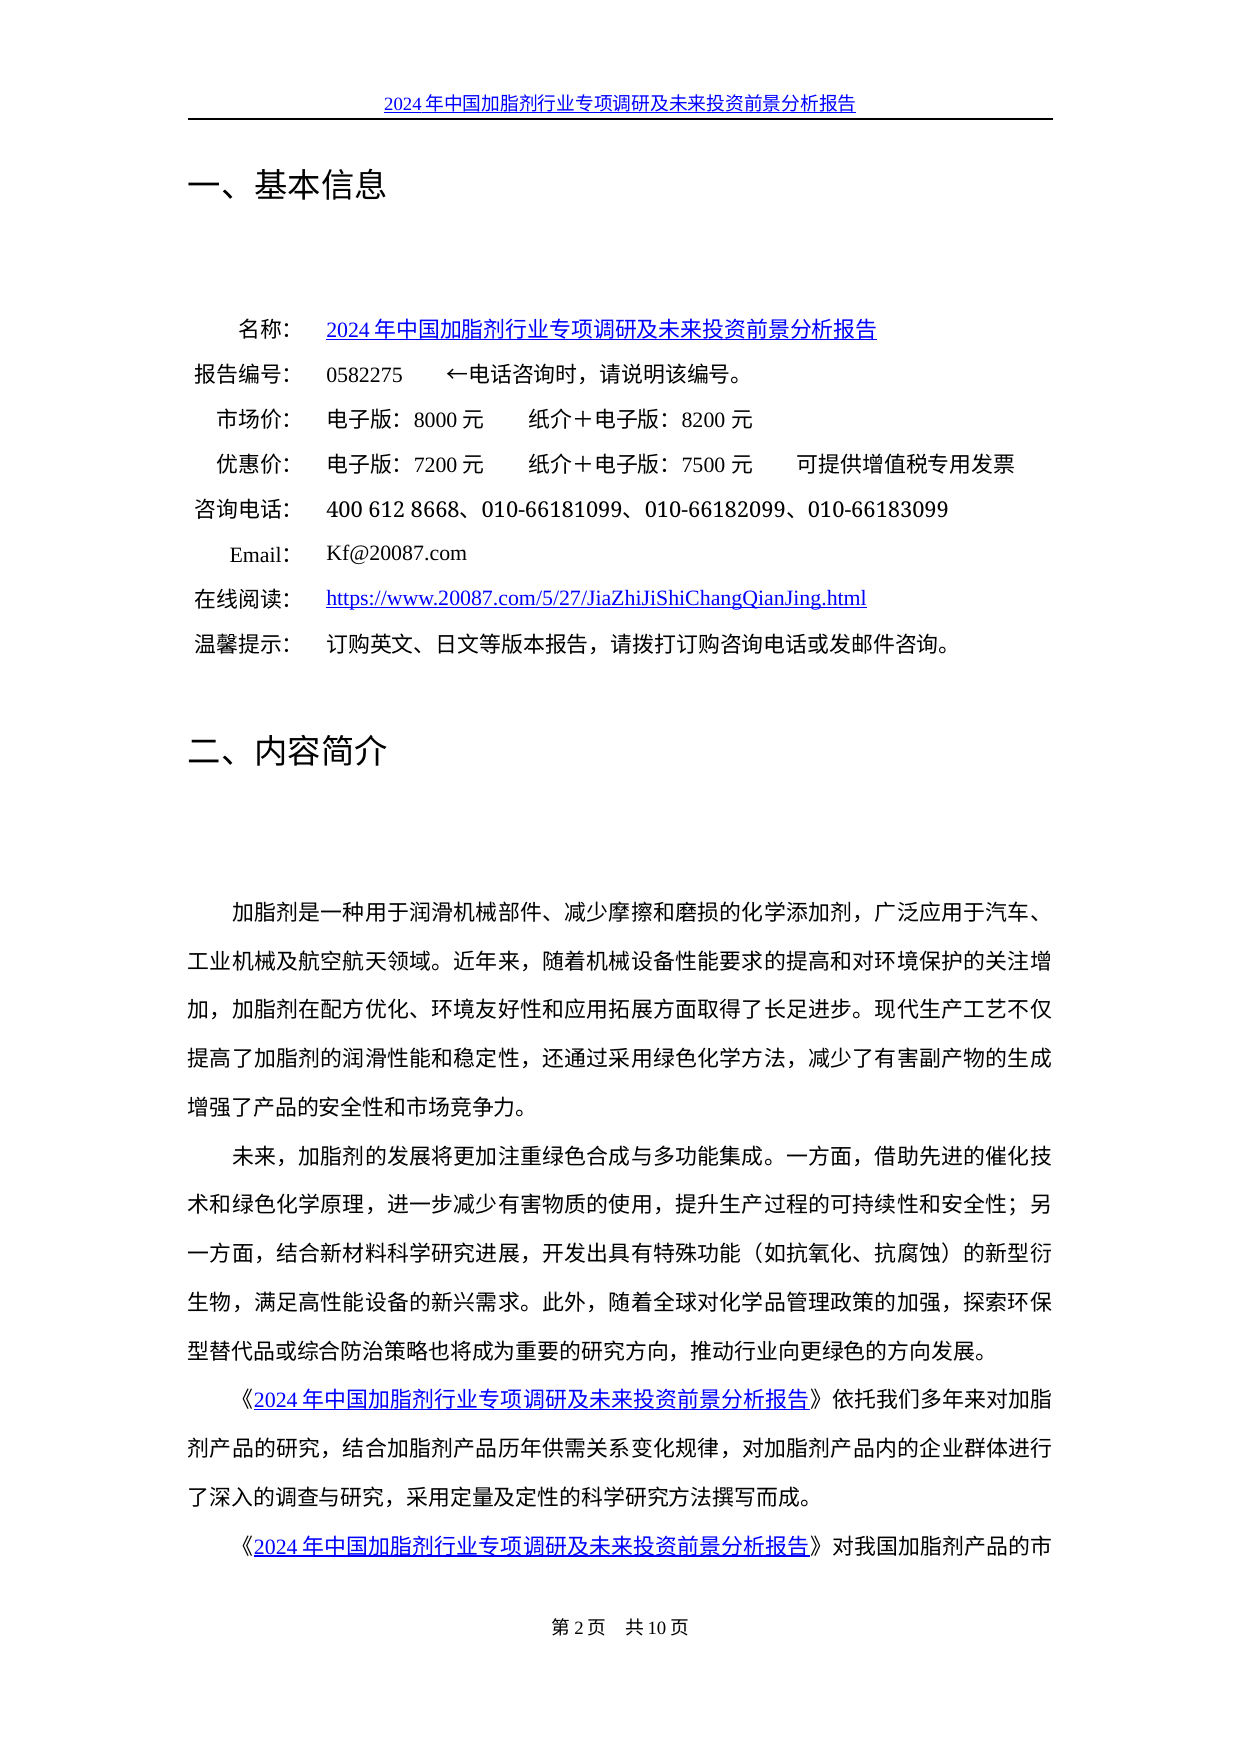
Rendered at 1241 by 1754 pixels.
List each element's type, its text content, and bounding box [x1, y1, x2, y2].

table_cell 市场价： [167, 402, 315, 447]
table_cell 0582275 ←电话咨询时，请说明该编号。 [315, 357, 1073, 402]
table_cell 优惠价： [167, 447, 315, 492]
table_cell 报告编号： [167, 357, 315, 402]
table_cell 电子版：8000 元 纸介＋电子版：8200 元 [315, 402, 1073, 447]
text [187, 894, 1053, 1561]
table_header 名称： [167, 312, 315, 357]
table_cell 电子版：7200 元 纸介＋电子版：7500 元 可提供增值税专用发票 [315, 447, 1073, 492]
title 二、内容简介 [187, 717, 1053, 782]
table_cell 温馨提示： [167, 627, 315, 672]
table_cell [315, 582, 1073, 627]
table_cell Kf@20087.com [315, 537, 1073, 582]
table_cell 订购英文、日文等版本报告，请拨打订购咨询电话或发邮件咨询。 [315, 627, 1073, 672]
table_cell 在线阅读： [167, 582, 315, 627]
title 一、基本信息 [187, 150, 1053, 215]
table_cell Email： [167, 537, 315, 582]
table_header 2024年中国加脂剂行业专项调研及未来投资前景分析报告 [315, 312, 1073, 357]
table_cell 咨询电话： [167, 492, 315, 537]
table_cell 400 612 8668、010-66181099、010-66182099、010-66183099 [315, 492, 1073, 537]
